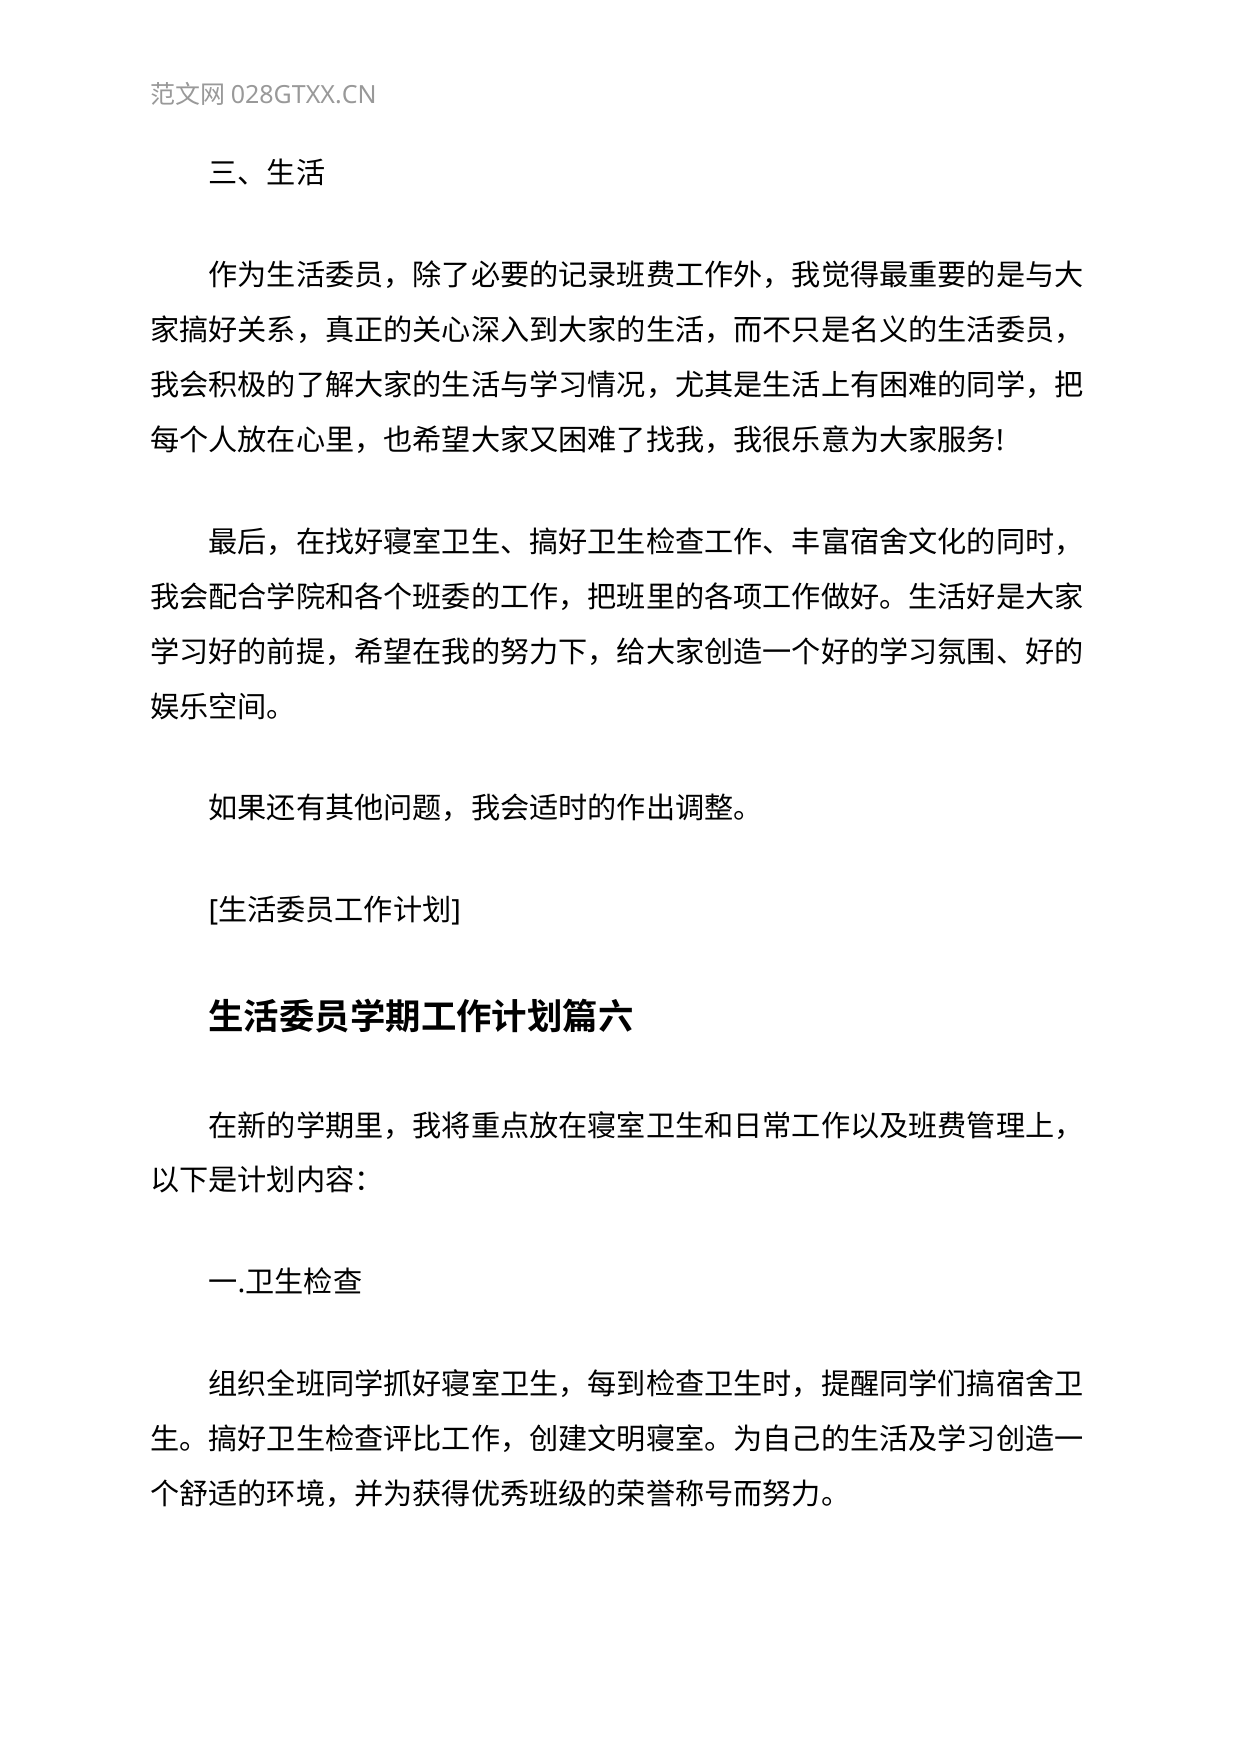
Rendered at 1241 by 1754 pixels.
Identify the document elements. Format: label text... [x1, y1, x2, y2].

text 组织全班同学抓好寝室卫生，每到检查卫生时，提醒同学们搞宿舍卫生。搞好卫生检查评比工作，创建文明寝室。为自己的生活及学习创造一个舒适的环境，并为获得优秀班级的荣誉称号而努力。 [150, 1361, 1090, 1513]
text 作为生活委员，除了必要的记录班费工作外，我觉得最重要的是与大家搞好关系，真正的关心深入到大家的生活，而不只是名义的生活委员，我会积极的了解大家的生活与学习情况，尤其是生活上有困难的同学，把每个人放在心里，也希望大家又困难了找我，我很乐意为大家服务! [150, 252, 1090, 459]
text 在新的学期里，我将重点放在寝室卫生和日常工作以及班费管理上，以下是计划内容： [150, 1102, 1090, 1199]
text 生活委员学期工作计划篇六 [150, 989, 1090, 1040]
text 三、生活 [150, 150, 1090, 192]
text 一.卫生检查 [150, 1259, 1090, 1301]
text 如果还有其他问题，我会适时的作出调整。 [150, 785, 1090, 827]
text 最后，在找好寝室卫生、搞好卫生检查工作、丰富宿舍文化的同时，我会配合学院和各个班委的工作，把班里的各项工作做好。生活好是大家学习好的前提，希望在我的努力下，给大家创造一个好的学习氛围、好的娱乐空间。 [150, 518, 1090, 725]
text [生活委员工作计划] [150, 887, 1090, 929]
